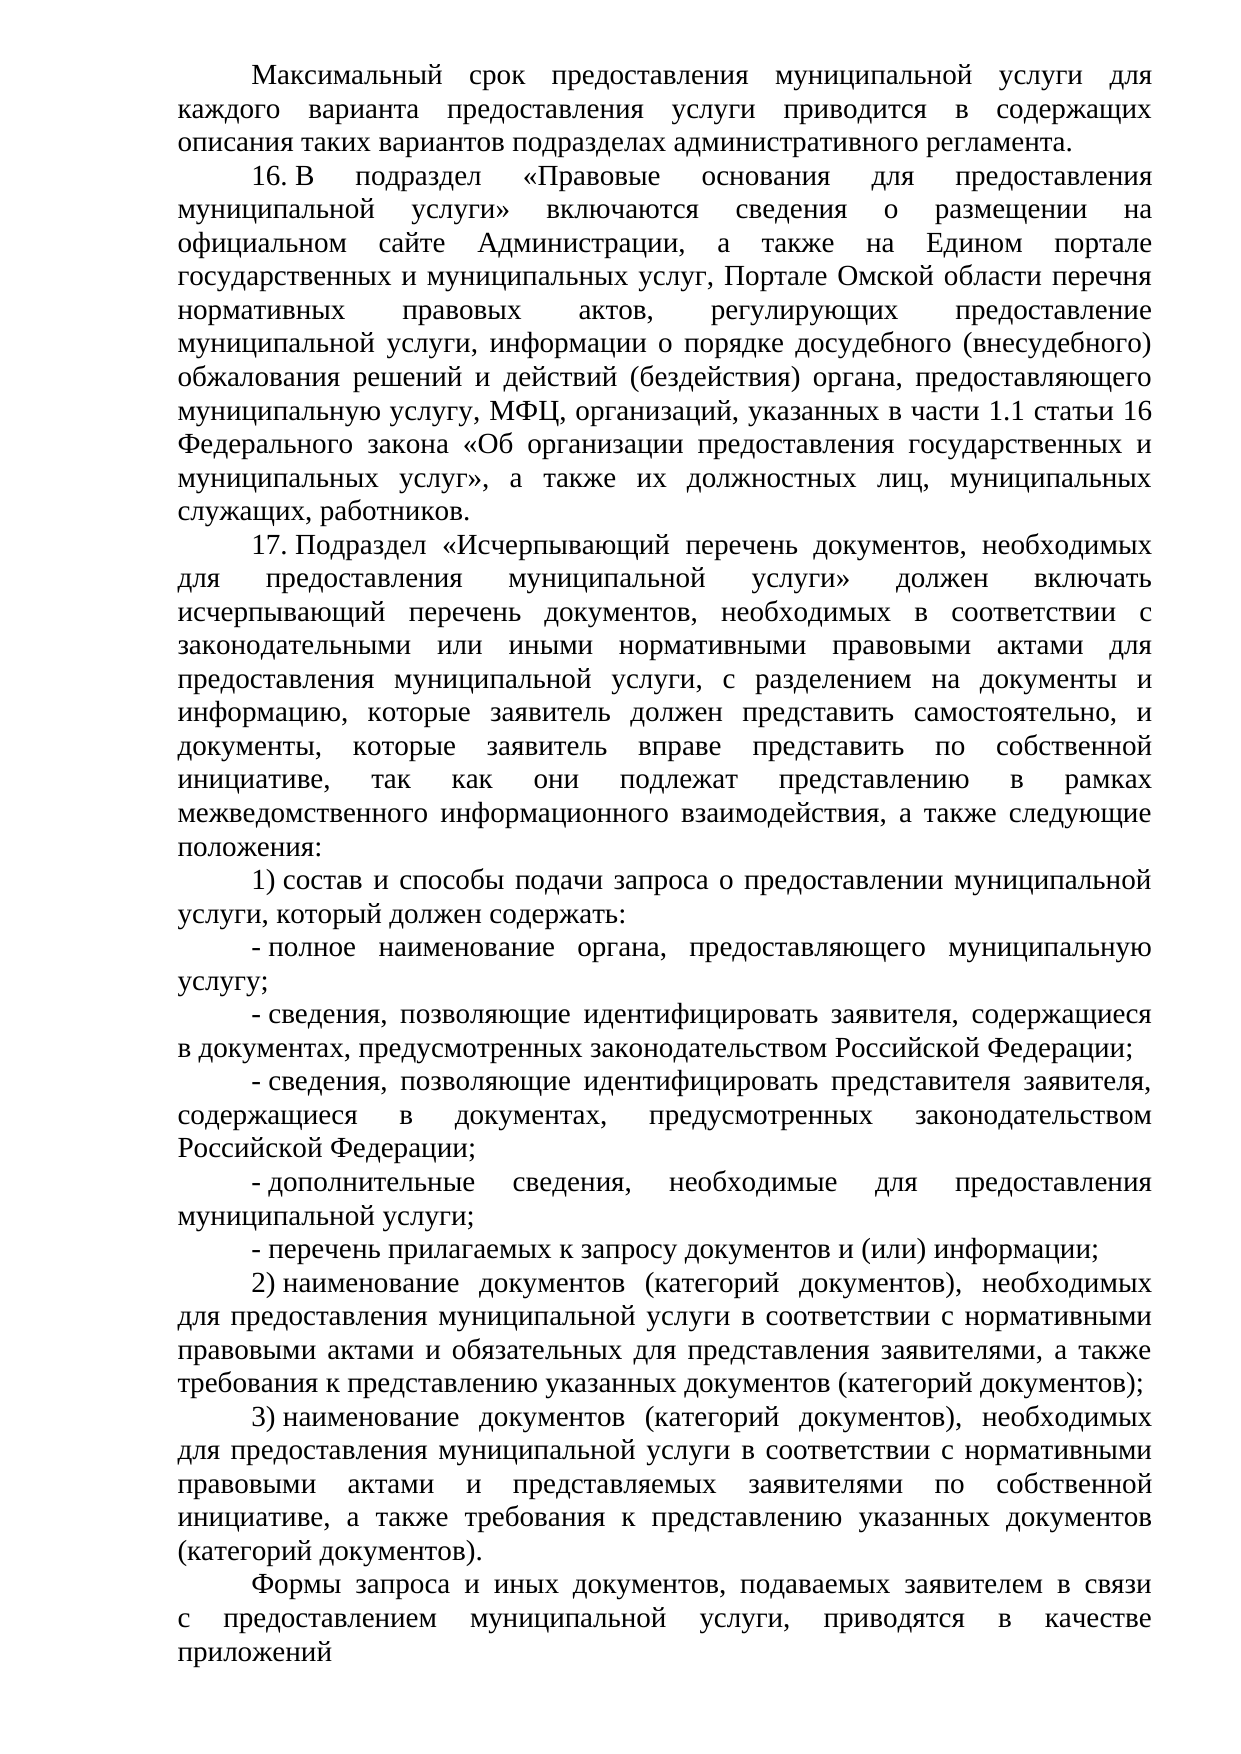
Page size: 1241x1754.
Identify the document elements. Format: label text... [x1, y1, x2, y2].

list состав и способы подачи запроса о предоставлении муниципальной услуги, который должен содержать: [177, 862, 1152, 929]
list наименование документов (категорий документов), необходимых для предоставления муниципальной услуги в соответствии с нормативными правовыми актами и обязательных для представления заявителями, а также требования к представлению указанных документов (категорий документов); [177, 1265, 1152, 1399]
text Формы запроса и иных документов, подаваемых заявителем в связи с предоставлением муниципальной услуги, приводятся в качестве приложений [177, 1567, 1152, 1667]
list сведения, позволяющие идентифицировать представителя заявителя, содержащиеся в документах, предусмотренных законодательством Российской Федерации; [177, 1063, 1152, 1164]
text Максимальный срок предоставления муниципальной услуги для каждого варианта предоставления услуги приводится в содержащих описания таких вариантов подразделах административного регламента. [177, 57, 1152, 158]
list В подраздел «Правовые основания для предоставления муниципальной услуги» включаются сведения о размещении на официальном сайте Администрации, а также на Едином портале государственных и муниципальных услуг, Портале Омской области перечня нормативных правовых актов, регулирующих предоставление муниципальной услуги, информации о порядке досудебного (внесудебного) обжалования решений и действий (бездействия) органа, предоставляющего муниципальную услугу, МФЦ, организаций, указанных в части 1.1 статьи 16 Федерального закона «Об организации предоставления государственных и муниципальных услуг», а также их должностных лиц, муниципальных служащих, работников. [177, 158, 1152, 527]
list Подраздел «Исчерпывающий перечень документов, необходимых для предоставления муниципальной услуги» должен включать исчерпывающий перечень документов, необходимых в соответствии с законодательными или иными нормативными правовыми актами для предоставления муниципальной услуги, с разделением на документы и информацию, которые заявитель должен представить самостоятельно, и документы, которые заявитель вправе представить по собственной инициативе, так как они подлежат представлению в рамках межведомственного информационного взаимодействия, а также следующие положения: [177, 527, 1152, 862]
list полное наименование органа, предоставляющего муниципальную услугу; [177, 929, 1152, 996]
list сведения, позволяющие идентифицировать заявителя, содержащиеся в документах, предусмотренных законодательством Российской Федерации; [177, 996, 1152, 1063]
list наименование документов (категорий документов), необходимых для предоставления муниципальной услуги в соответствии с нормативными правовыми актами и представляемых заявителями по собственной инициативе, а также требования к представлению указанных документов (категорий документов). [177, 1399, 1152, 1567]
list дополнительные сведения, необходимые для предоставления муниципальной услуги; [177, 1164, 1152, 1231]
list перечень прилагаемых к запросу документов и (или) информации; [251, 1231, 1194, 1265]
